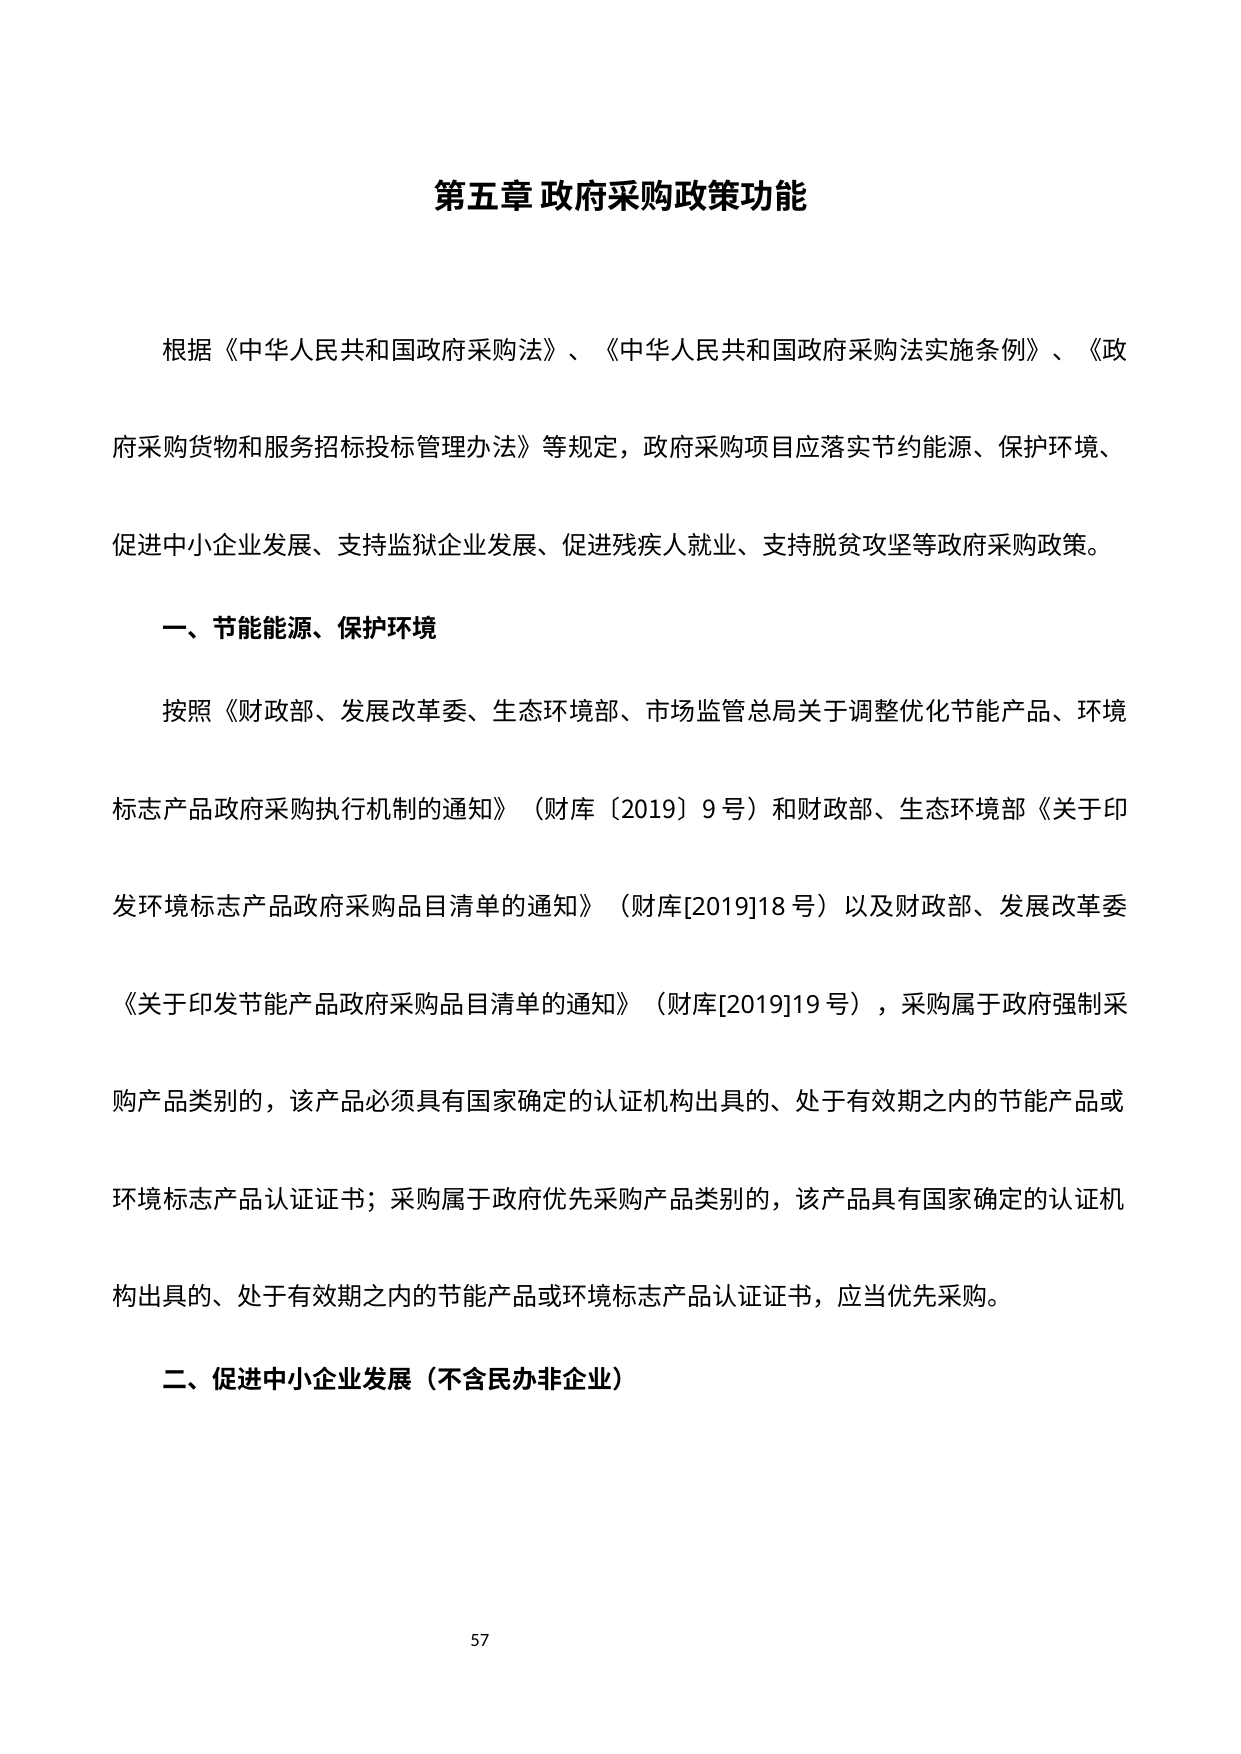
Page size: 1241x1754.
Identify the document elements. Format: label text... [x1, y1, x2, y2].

text 按照《财政部、发展改革委、生态环境部、市场监管总局关于调整优化节能产品、环境标志产品政府采购执行机制的通知》（财库〔2019〕9号）和财政部、生态环境部《关于印发环境标志产品政府采购品目清单的通知》（财库[2019]18号）以及财政部、发展改革委《关于印发节能产品政府采购品目清单的通知》（财库[2019]19号），采购属于政府强制采购产品类别的，该产品必须具有国家确定的认证机构出具的、处于有效期之内的节能产品或环境标志产品认证证书；采购属于政府优先采购产品类别的，该产品具有国家确定的认证机构出具的、处于有效期之内的节能产品或环境标志产品认证证书，应当优先采购。 [112, 677, 1128, 1327]
text 二、促进中小企业发展（不含民办非企业） [112, 1345, 1128, 1410]
text 第五章 政府采购政策功能 [112, 162, 1128, 227]
text 一、节能能源、保护环境 [112, 594, 1128, 659]
text 根据《中华人民共和国政府采购法》、《中华人民共和国政府采购法实施条例》、《政府采购货物和服务招标投标管理办法》等规定，政府采购项目应落实节约能源、保护环境、促进中小企业发展、支持监狱企业发展、促进残疾人就业、支持脱贫攻坚等政府采购政策。 [112, 316, 1128, 576]
